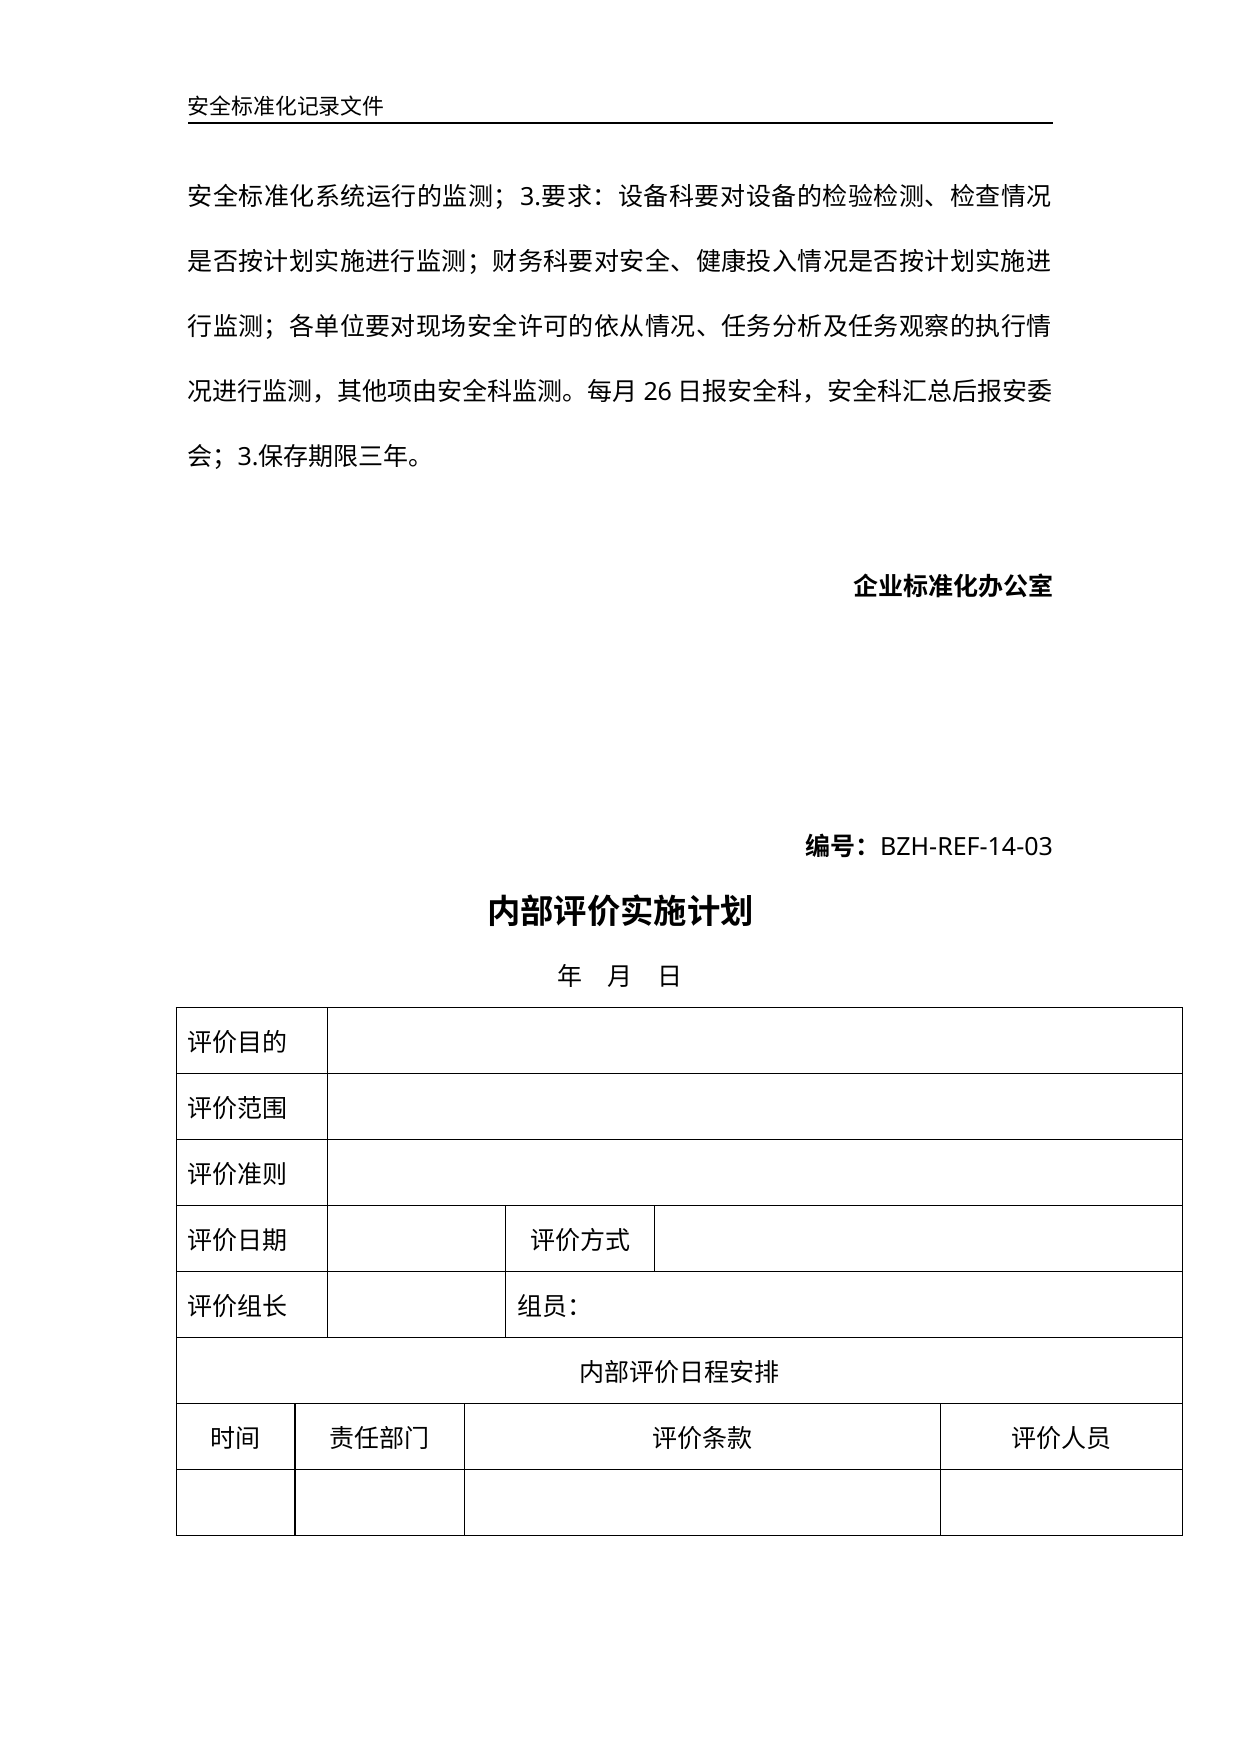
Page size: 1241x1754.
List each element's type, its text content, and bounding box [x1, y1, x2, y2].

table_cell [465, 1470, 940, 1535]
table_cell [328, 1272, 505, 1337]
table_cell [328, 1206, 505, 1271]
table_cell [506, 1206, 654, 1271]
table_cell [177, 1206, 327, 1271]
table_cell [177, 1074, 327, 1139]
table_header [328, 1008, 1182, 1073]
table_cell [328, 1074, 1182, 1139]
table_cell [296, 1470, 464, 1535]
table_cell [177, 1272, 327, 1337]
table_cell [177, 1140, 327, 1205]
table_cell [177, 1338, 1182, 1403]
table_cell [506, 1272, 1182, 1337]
text 年 月 日 [187, 942, 1053, 1007]
text 内部评价实施计划 [187, 877, 1053, 942]
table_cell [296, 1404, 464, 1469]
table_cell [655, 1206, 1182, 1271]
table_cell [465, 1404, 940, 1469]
text 企业标准化办公室 [187, 552, 1053, 617]
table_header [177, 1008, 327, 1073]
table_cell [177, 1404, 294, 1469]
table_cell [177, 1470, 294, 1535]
text 编号：BZH-REF-14-03 [187, 812, 1053, 877]
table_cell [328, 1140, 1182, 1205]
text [187, 162, 1053, 487]
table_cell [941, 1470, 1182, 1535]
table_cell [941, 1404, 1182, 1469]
